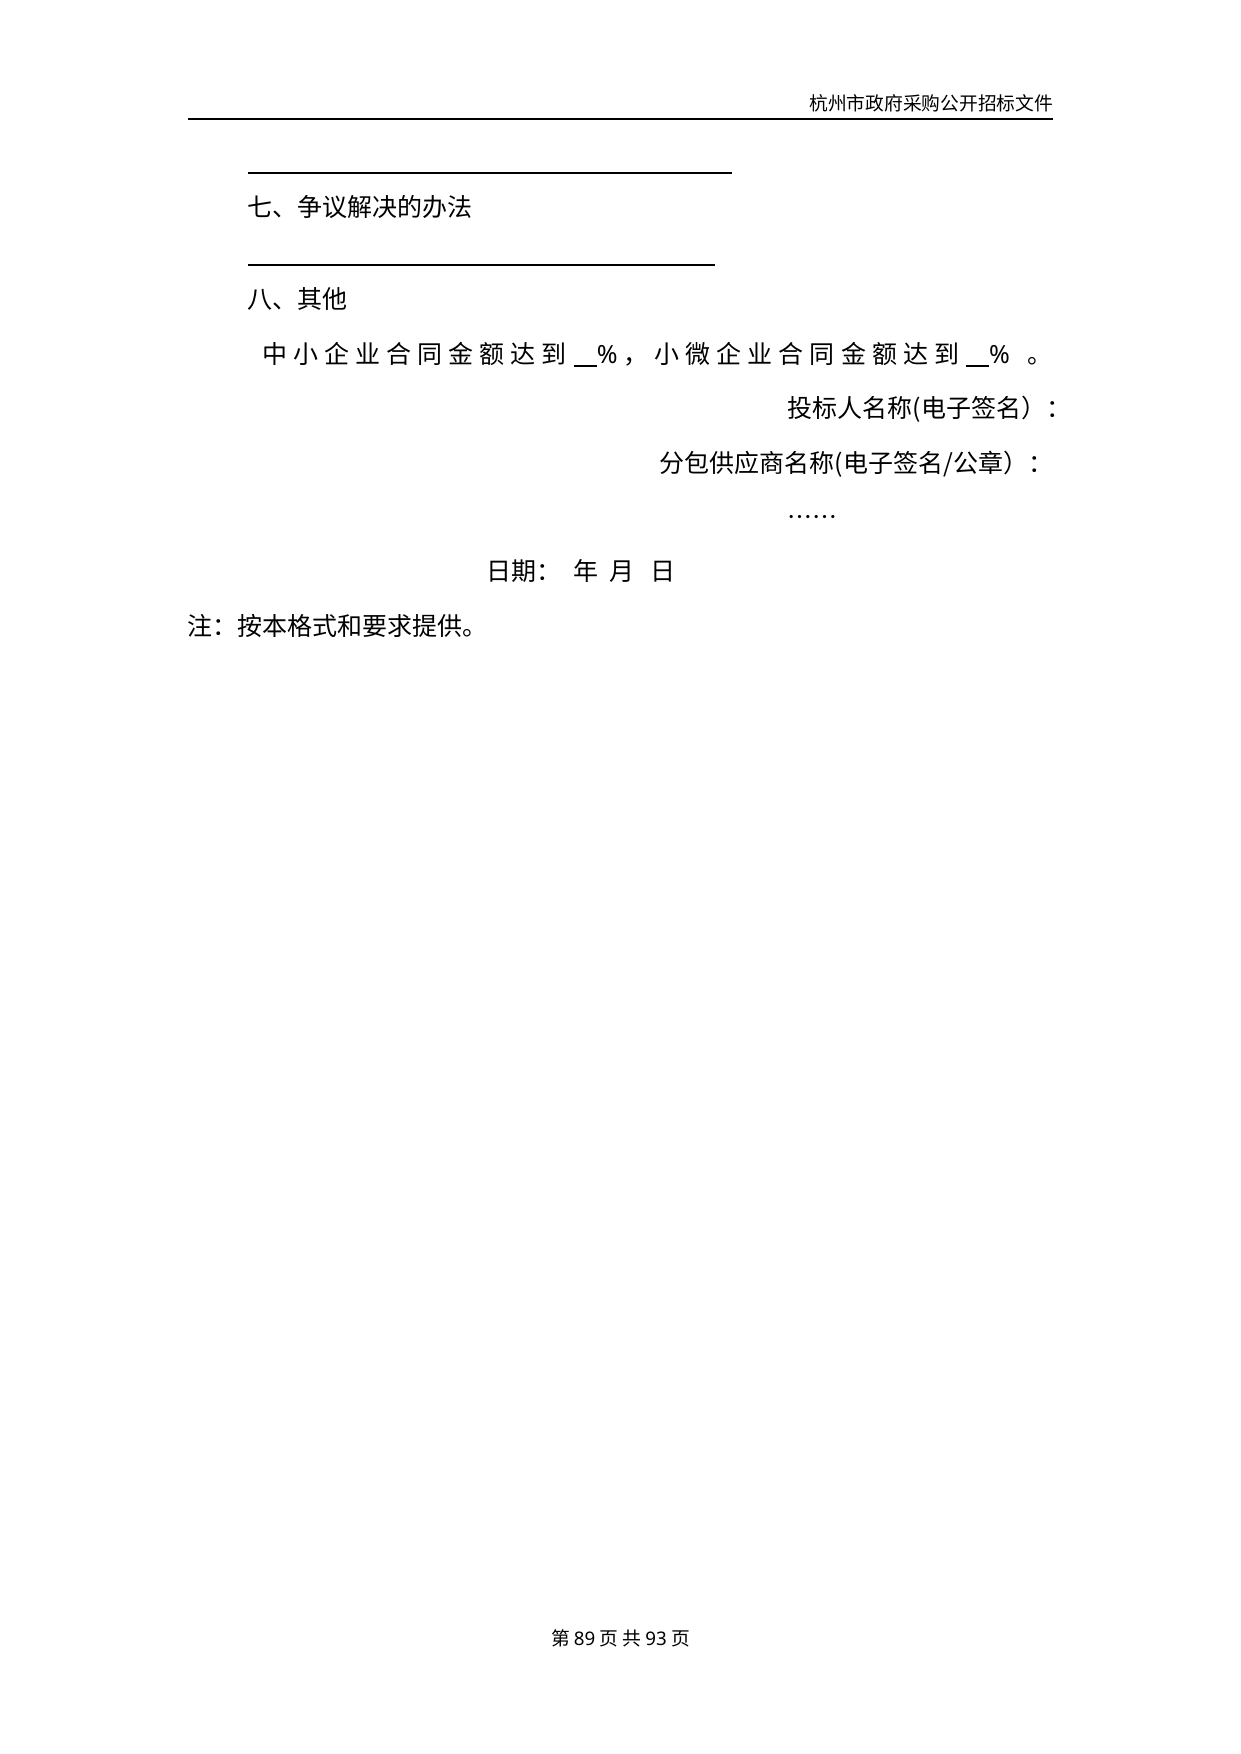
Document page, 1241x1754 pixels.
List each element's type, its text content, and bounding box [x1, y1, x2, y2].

text 七、争议解决的办法 [187, 188, 1053, 224]
text 日期： 年 月 日 [262, 552, 1053, 588]
text 分包供应商名称(电子签名/公章）： [187, 443, 1053, 479]
text 中小企业合同金额达到 %，小微企业合同金额达到 % 。 投标人名称(电子签名）： [262, 334, 1053, 425]
text …… [187, 497, 1053, 534]
text 注：按本格式和要求提供。 [187, 606, 1009, 642]
text 八、其他 [187, 280, 1053, 316]
